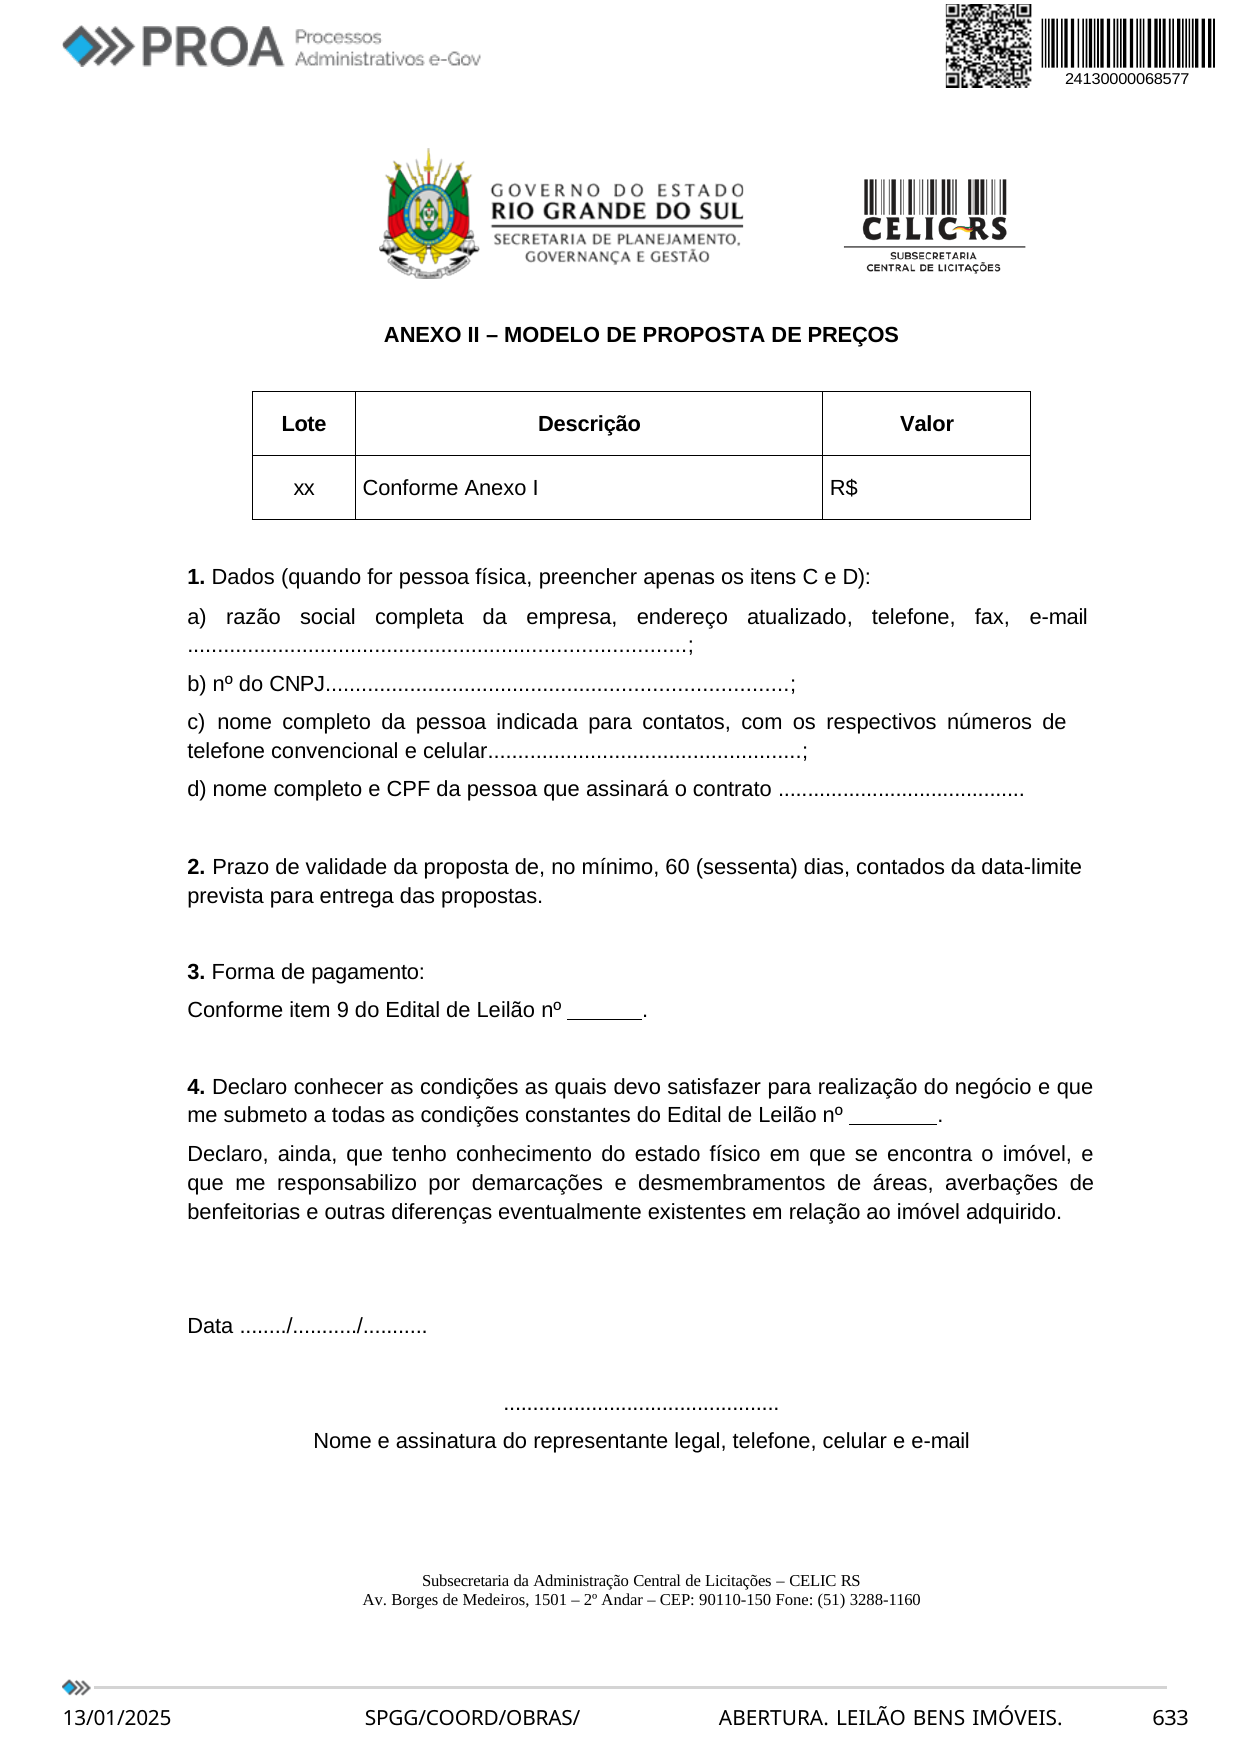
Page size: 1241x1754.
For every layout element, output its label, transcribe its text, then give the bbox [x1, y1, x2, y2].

list Dados (quando for pessoa física, preencher apenas os itens C e D): [187, 564, 1107, 589]
text ............................................... [176, 1390, 1106, 1415]
picture [945, 4, 1032, 88]
picture [62, 1679, 91, 1696]
picture [379, 148, 744, 279]
list razão social completa da empresa, endereço atualizado, telefone, fax, e-mail [187, 603, 1107, 629]
table_header Lote [253, 392, 355, 455]
table_header Descrição [356, 392, 822, 455]
table_cell R$ [823, 456, 1030, 519]
list nome completo da pessoa indicada para contatos, com os respectivos números de telefone convencional e celular ; [187, 709, 1096, 763]
text Nome e assinatura do representante legal, telefone, celular e e-mail [176, 1428, 1107, 1453]
list nº do CNPJ ; [187, 671, 1107, 696]
text . ; [187, 632, 1107, 658]
text Data ......../.........../........... [187, 1313, 1107, 1338]
title ANEXO II – MODELO DE PROPOSTA DE PREÇOS [176, 322, 1106, 347]
table_cell Conforme Anexo I [356, 456, 822, 519]
table_cell xx [253, 456, 355, 519]
picture [843, 179, 1026, 274]
text Av. Borges de Medeiros, 1501 – 2º Andar – CEP: 90110-150 Fone: (51) 3288-1160 [176, 1590, 1107, 1609]
text Subsecretaria da Administração Central de Licitações – CELIC RS [176, 1571, 1107, 1590]
picture [62, 25, 482, 67]
text Conforme item 9 do Edital de Leilão nº . [187, 997, 1107, 1022]
list Prazo de validade da proposta de, no mínimo, 60 (sessenta) dias, contados da data-limite prevista para entrega das propostas. [187, 854, 1096, 908]
list Forma de pagamento: [187, 959, 1107, 984]
text Declaro, ainda, que tenho conhecimento do estado físico em que se encontra o imóvel, e que me responsabilizo por demarcações e desmembramentos de áreas, averbações de benfeitorias e outras diferenças eventualmente existentes em relação ao imóvel adquirido. [187, 1141, 1095, 1224]
table_header Valor [823, 392, 1030, 455]
list Declaro conhecer as condições as quais devo satisfazer para realização do negócio e que me submeto a todas as condições constantes do Edital de Leilão nº . [187, 1074, 1095, 1128]
list nome completo e CPF da pessoa que assinará o contrato .......................................... [187, 776, 1107, 801]
